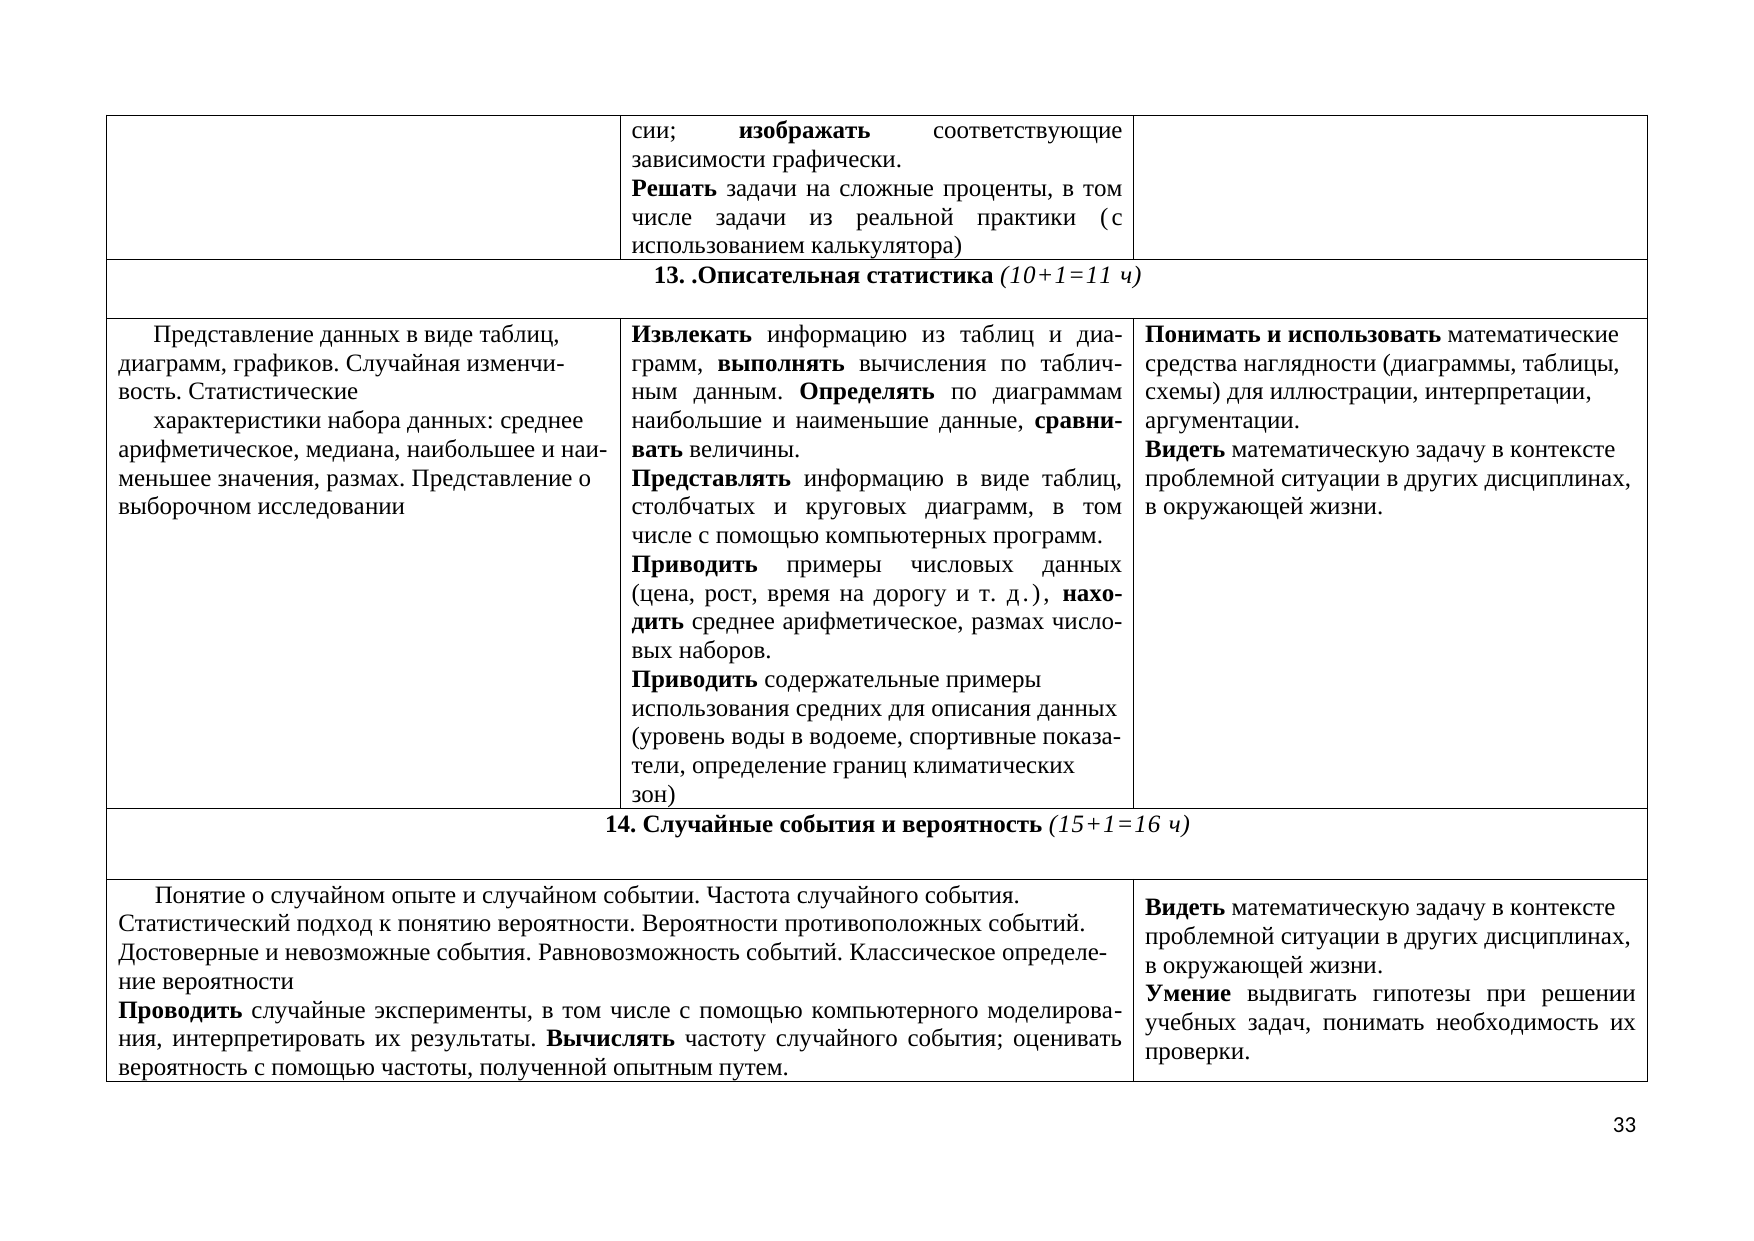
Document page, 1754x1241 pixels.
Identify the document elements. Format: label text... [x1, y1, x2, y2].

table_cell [107, 880, 1133, 1081]
table_cell Случайные события и вероятность (15+1=16 ч) [107, 809, 1647, 879]
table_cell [107, 116, 620, 259]
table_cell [1134, 880, 1647, 1081]
table_cell Извлекать информацию из таблиц и диаграмм, выполнять вычисления по табличным данным. Определять по диаграммам наибольшие и наименьшие данные, сравнивать величины. Представлять информацию в виде таблиц, столбчатых и круговых диаграмм, в том числе с помощью компьютерных программ. Приводить примеры числовых данных (цена, рост, время на дорогу и т. д.), находить среднее арифметическое, размах числовых наборов. Приводить содержательные примеры использования средних для описания данных (уровень воды в водоеме, спортивные показатели, определение границ климатических зон) [621, 319, 1133, 808]
table_cell Понимать и использовать математические средства наглядности (диаграммы, таблицы, схемы) для иллюстрации, интерпретации, аргументации. Видеть математическую задачу в контексте проблемной ситуации в других дисциплинах, в окружающей жизни. [1134, 319, 1647, 808]
table_cell .Описательная статистика (10+1=11 ч) [107, 260, 1647, 318]
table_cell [621, 116, 1133, 259]
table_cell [1134, 116, 1647, 259]
table_cell Представление данных в виде таблиц, диаграмм, графиков. Случайная изменчивость. Статистические характеристики набора данных: среднее арифметическое, медиана, наибольшее и наименьшее значения, размах. Представление о выборочном исследовании [107, 319, 620, 808]
